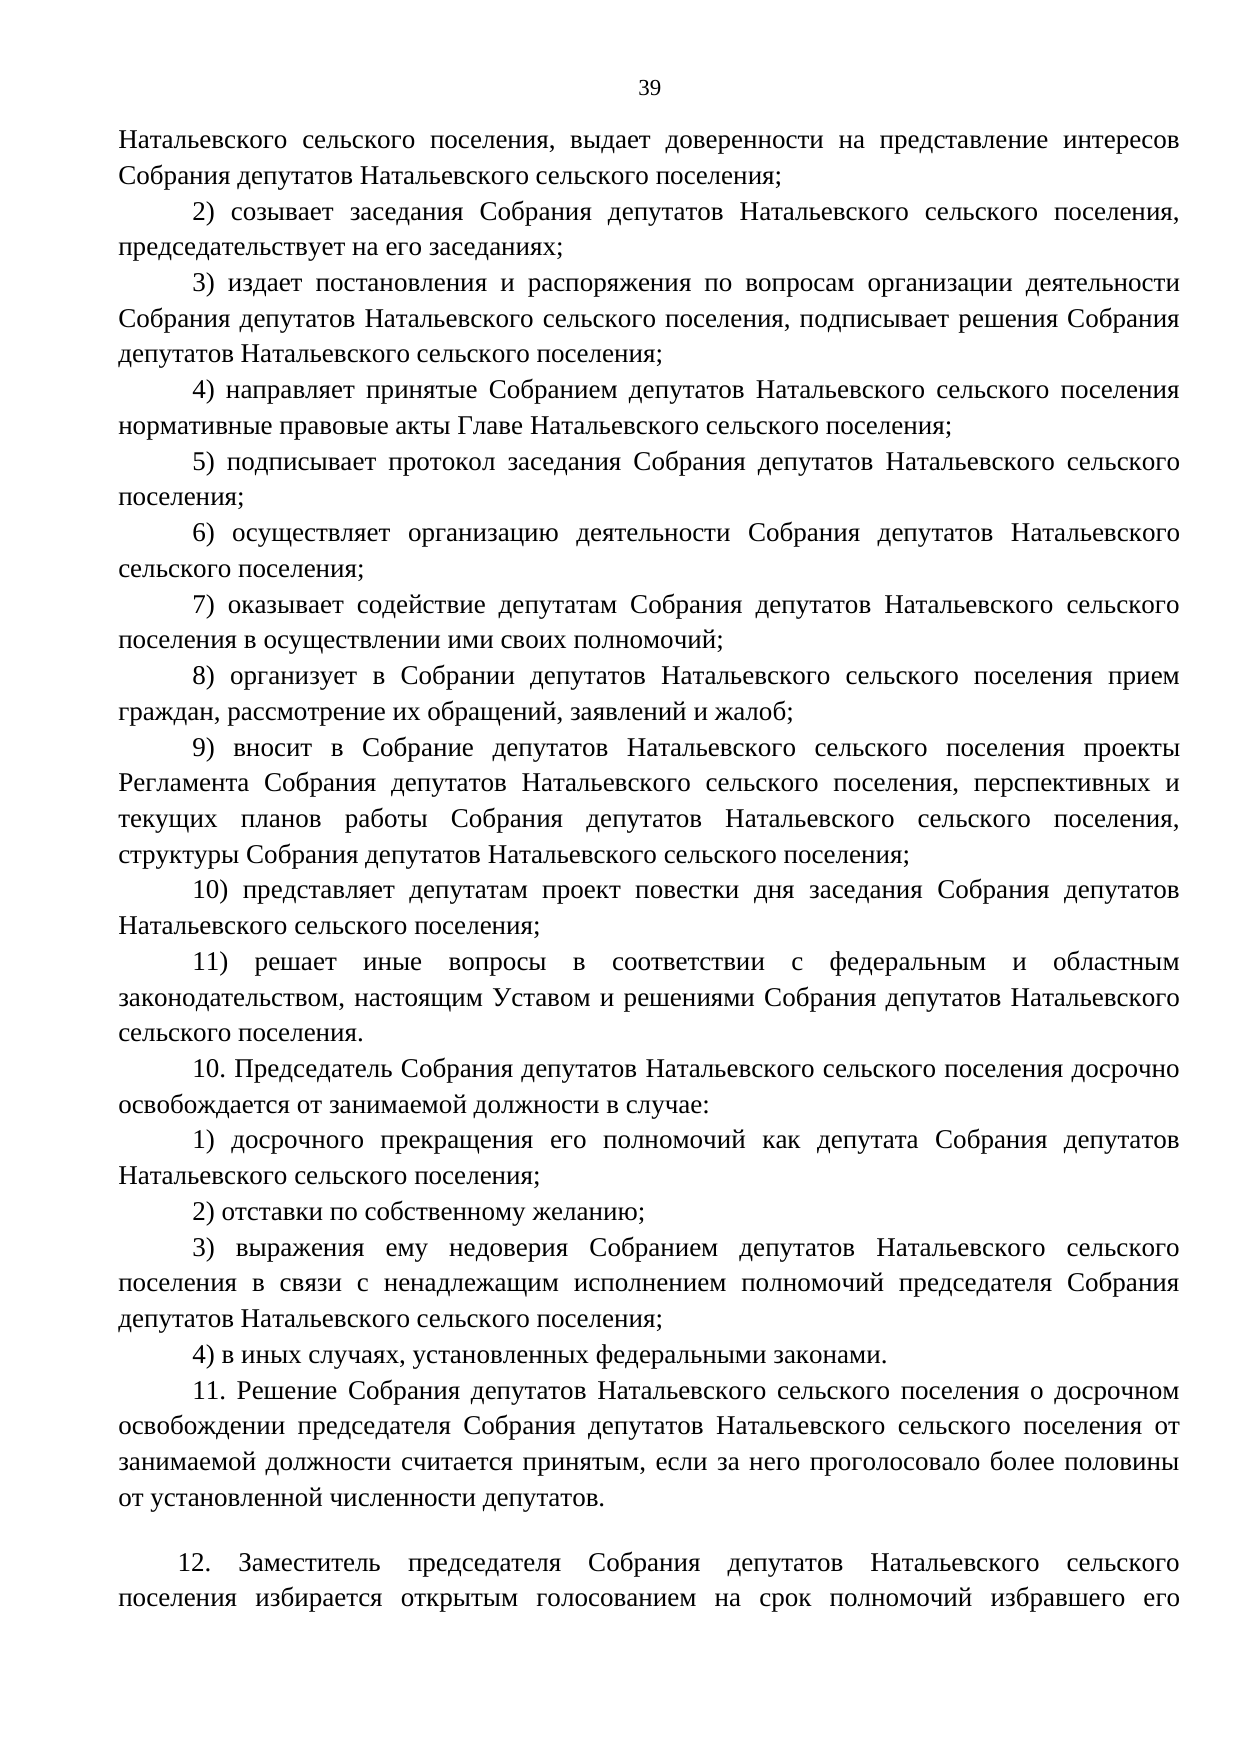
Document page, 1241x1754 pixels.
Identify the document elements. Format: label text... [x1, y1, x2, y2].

text 7) оказывает содействие депутатам Собрания депутатов Натальевского сельского поселения в осуществлении ими своих полномочий; [118, 588, 1181, 654]
text 2) созывает заседания Собрания депутатов Натальевского сельского поселения, председательствует на его заседаниях; [118, 195, 1181, 262]
text 10. Председатель Собрания депутатов Натальевского сельского поселения досрочно освобождается от занимаемой должности в случае: [118, 1052, 1181, 1119]
text 11. Решение Собрания депутатов Натальевского сельского поселения о досрочном освобождении председателя Собрания депутатов Натальевского сельского поселения от занимаемой должности считается принятым, если за него проголосовало более половины от установленной численности депутатов. [118, 1374, 1181, 1512]
text 11) решает иные вопросы в соответствии с федеральным и областным законодательством, настоящим Уставом и решениями Собрания депутатов Натальевского сельского поселения. [118, 945, 1181, 1048]
text 1) досрочного прекращения его полномочий как депутата Собрания депутатов Натальевского сельского поселения; [118, 1124, 1181, 1191]
text 8) организует в Собрании депутатов Натальевского сельского поселения прием граждан, рассмотрение их обращений, заявлений и жалоб; [118, 659, 1181, 726]
text 2) отставки по собственному желанию; [118, 1195, 1181, 1226]
text 9) вносит в Собрание депутатов Натальевского сельского поселения проекты Регламента Собрания депутатов Натальевского сельского поселения, перспективных и текущих планов работы Собрания депутатов Натальевского сельского поселения, структуры Собрания депутатов Натальевского сельского поселения; [118, 731, 1181, 869]
text 6) осуществляет организацию деятельности Собрания депутатов Натальевского сельского поселения; [118, 516, 1181, 583]
text 5) подписывает протокол заседания Собрания депутатов Натальевского сельского поселения; [118, 445, 1181, 512]
text 10) представляет депутатам проект повестки дня заседания Собрания депутатов Натальевского сельского поселения; [118, 873, 1181, 940]
text 4) направляет принятые Собранием депутатов Натальевского сельского поселения нормативные правовые акты Главе Натальевского сельского поселения; [118, 373, 1181, 440]
text 3) выражения ему недоверия Собранием депутатов Натальевского сельского поселения в связи с ненадлежащим исполнением полномочий председателя Собрания депутатов Натальевского сельского поселения; [118, 1231, 1181, 1333]
text 4) в иных случаях, установленных федеральными законами. [118, 1338, 1181, 1369]
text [118, 1546, 1181, 1613]
text 3) издает постановления и распоряжения по вопросам организации деятельности Собрания депутатов Натальевского сельского поселения, подписывает решения Собрания депутатов Натальевского сельского поселения; [118, 266, 1181, 369]
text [118, 123, 1181, 190]
